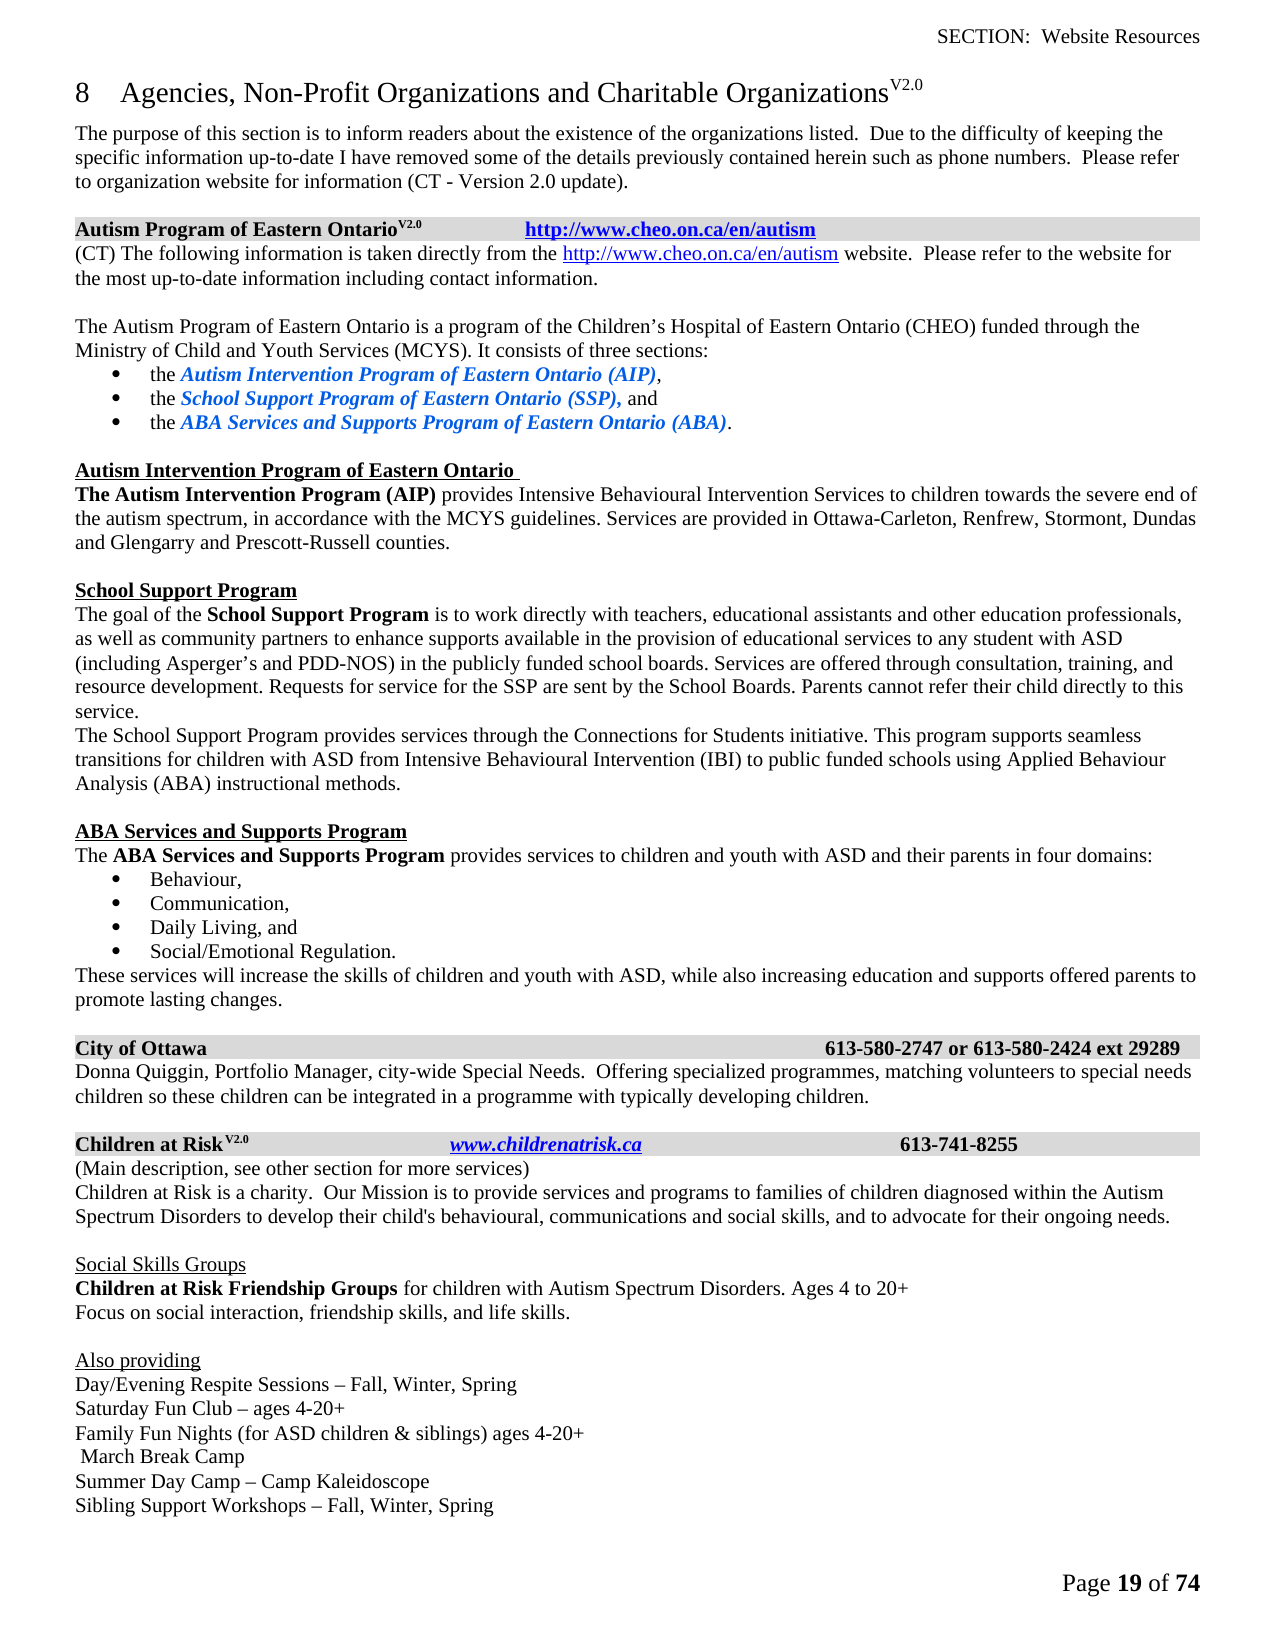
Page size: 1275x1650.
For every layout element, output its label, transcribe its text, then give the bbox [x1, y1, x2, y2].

text Summer Day Camp – Camp Kaleidoscope [75, 1468, 1200, 1493]
list the Autism Intervention Program of Eastern Ontario (AIP), [112, 362, 1200, 386]
text The ABA Services and Supports Program provides services to children and youth with ASD and their parents in four domains: [75, 843, 1200, 867]
text Children at Risk is a charity. Our Mission is to provide services and programs to families of children diagnosed within the Autism Spectrum Disorders to develop their child's behavioural, communications and social skills, and to advocate for their ongoing needs. [75, 1180, 1200, 1228]
text Donna Quiggin, Portfolio Manager, city-wide Special Needs. Offering specialized programmes, matching volunteers to special needs children so these children can be integrated in a programme with typically developing children. [75, 1059, 1200, 1108]
text Children at Risk Friendship Groups for children with Autism Spectrum Disorders. Ages 4 to 20+ [75, 1276, 1200, 1300]
subtitle Agencies, Non-Profit Organizations and Charitable OrganizationsV2.0 [75, 75, 1200, 108]
text Social Skills Groups [75, 1252, 1200, 1276]
text The Autism Intervention Program (AIP) provides Intensive Behavioural Intervention Services to children towards the severe end of the autism spectrum, in accordance with the MCYS guidelines. Services are provided in Ottawa-Carleton, Renfrew, Stormont, Dundas and Glengarry and Prescott-Russell counties. [75, 482, 1200, 554]
text (Main description, see other section for more services) [75, 1156, 1200, 1180]
text The purpose of this section is to inform readers about the existence of the organizations listed. Due to the difficulty of keeping the specific information up-to-date I have removed some of the details previously contained herein such as phone numbers. Please refer to organization website for information (CT - Version 2.0 update). [75, 121, 1200, 193]
text Also providing [75, 1348, 1200, 1372]
text Day/Evening Respite Sessions – Fall, Winter, Spring [75, 1372, 1200, 1396]
subtitle Autism Intervention Program of Eastern Ontario [75, 458, 1200, 482]
list Daily Living, and [112, 915, 1200, 939]
list the School Support Program of Eastern Ontario (SSP), and [112, 386, 1200, 410]
text March Break Camp [75, 1444, 1200, 1468]
subtitle Autism Program of Eastern OntarioV2.0 http://www.cheo.on.ca/en/autism [75, 217, 1200, 241]
subtitle ABA Services and Supports Program [75, 819, 1200, 843]
text (CT) The following information is taken directly from the http://www.cheo.on.ca/en/autism website. Please refer to the website for the most up-to-date information including contact information. [75, 241, 1200, 289]
list Social/Emotional Regulation. [112, 939, 1200, 963]
subtitle School Support Program [75, 578, 1200, 602]
list Behaviour, [112, 867, 1200, 891]
list the ABA Services and Supports Program of Eastern Ontario (ABA). [112, 410, 1200, 434]
text The goal of the School Support Program is to work directly with teachers, educational assistants and other education professionals, as well as community partners to enhance supports available in the provision of educational services to any student with ASD (including Asperger’s and PDD-NOS) in the publicly funded school boards. Services are offered through consultation, training, and resource development. Requests for service for the SSP are sent by the School Boards. Parents cannot refer their child directly to this service. The School Support Program provides services through the Connections for Students initiative. This program supports seamless transitions for children with ASD from Intensive Behavioural Intervention (IBI) to public funded schools using Applied Behaviour Analysis (ABA) instructional methods. [75, 602, 1200, 795]
text Family Fun Nights (for ASD children & siblings) ages 4-20+ [75, 1420, 1200, 1444]
text Sibling Support Workshops – Fall, Winter, Spring [75, 1493, 1200, 1517]
list Communication, [112, 891, 1200, 915]
text Saturday Fun Club – ages 4-20+ [75, 1396, 1200, 1420]
subtitle Children at Risk V2.0 www.childrenatrisk.ca 613-741-8255 [75, 1132, 1200, 1156]
text The Autism Program of Eastern Ontario is a program of the Children’s Hospital of Eastern Ontario (CHEO) funded through the Ministry of Child and Youth Services (MCYS). It consists of three sections: [75, 313, 1200, 362]
text These services will increase the skills of children and youth with ASD, while also increasing education and supports offered parents to promote lasting changes. [75, 963, 1200, 1011]
subtitle City of Ottawa 613-580-2747 or 613-580-2424 ext 29289 [75, 1035, 1200, 1059]
text Focus on social interaction, friendship skills, and life skills. [75, 1300, 1200, 1324]
